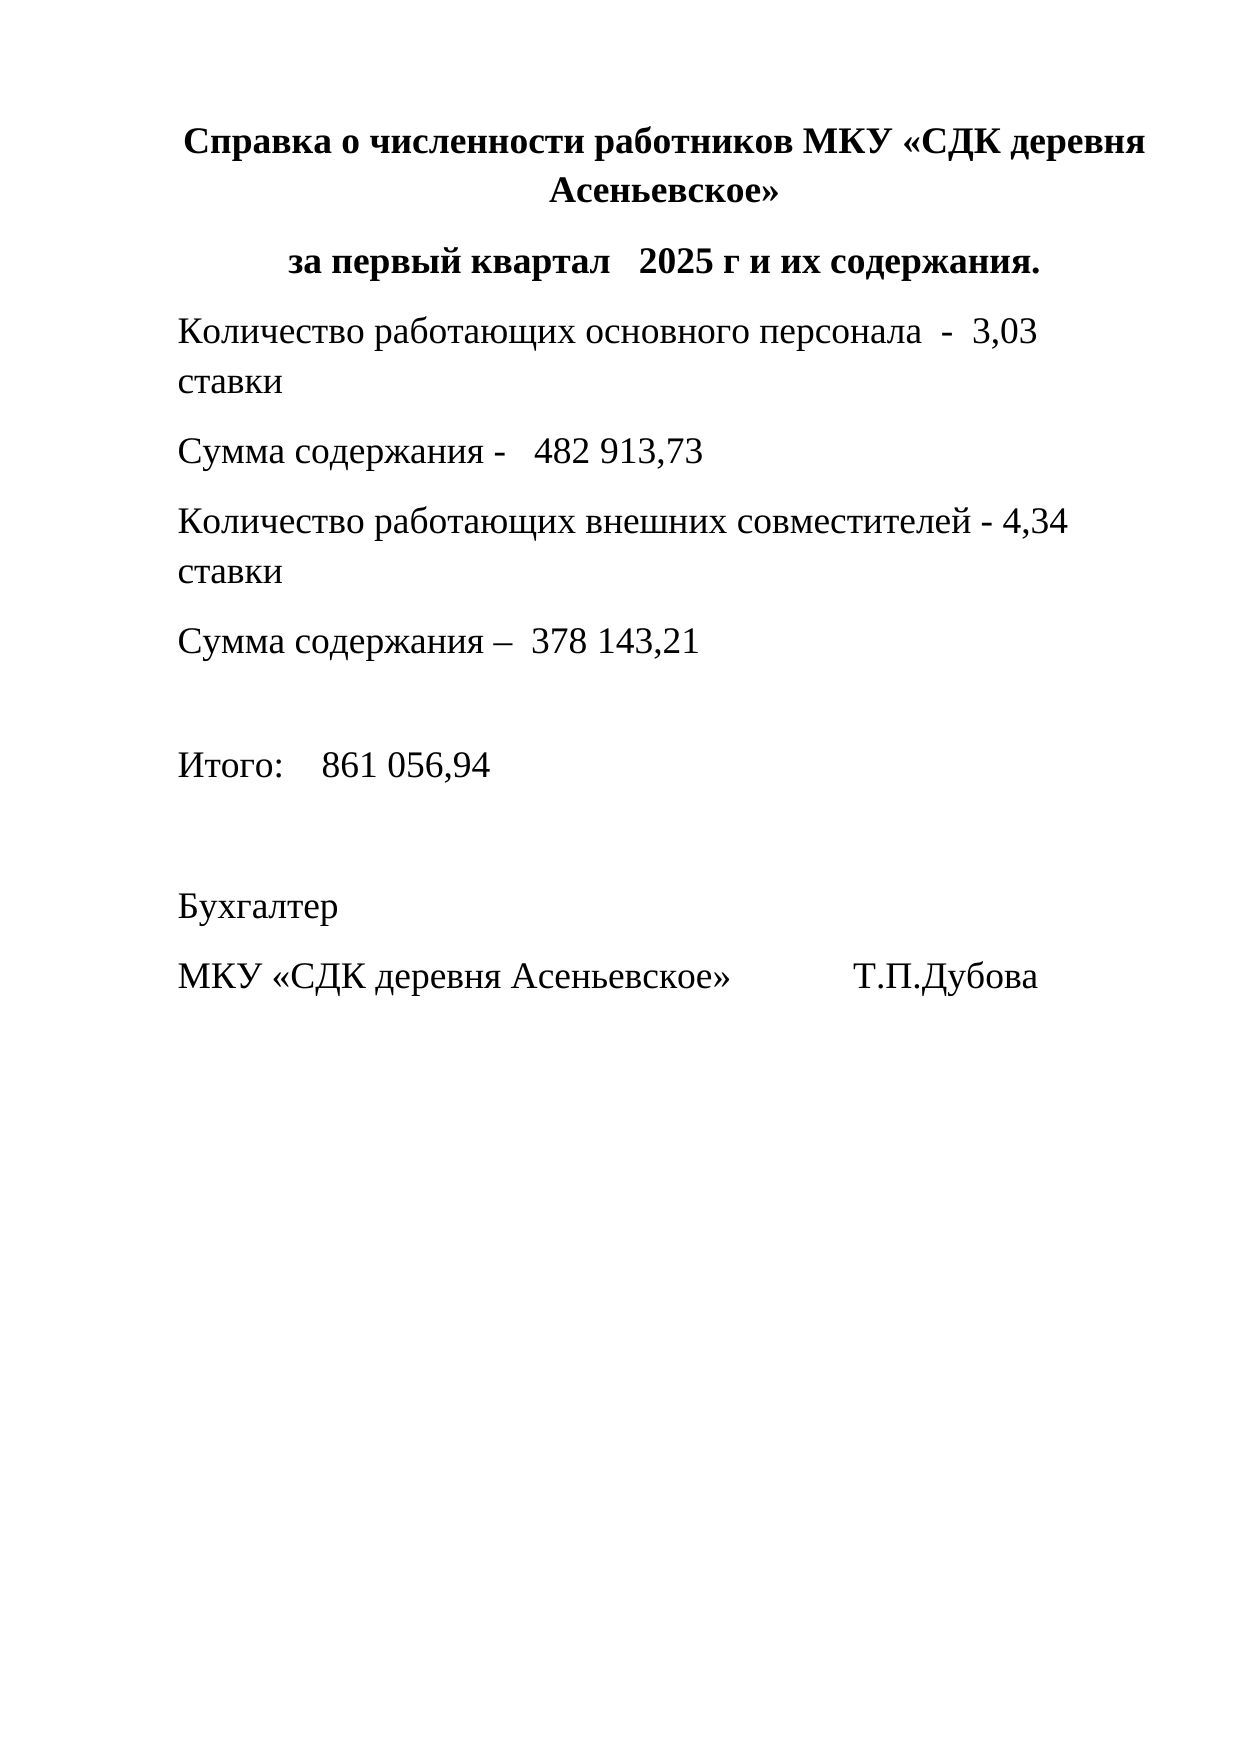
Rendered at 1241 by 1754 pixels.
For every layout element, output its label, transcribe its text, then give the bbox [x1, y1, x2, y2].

text Справка о численности работников МКУ «СДК деревня Асеньевское» [177, 118, 1152, 211]
text Сумма содержания – 378 143,21 [177, 619, 1152, 662]
text Количество работающих основного персонала - 3,03 ставки [177, 308, 1152, 401]
text за первый квартал 2025 г и их содержания. [177, 238, 1152, 281]
text МКУ «СДК деревня Асеньевское» Т.П.Дубова [177, 954, 1152, 997]
text Сумма содержания - 482 913,73 [177, 428, 1152, 472]
text Итого: 861 056,94 [177, 742, 1152, 786]
text Бухгалтер [177, 883, 1152, 926]
text Количество работающих внешних совместителей - 4,34 ставки [177, 499, 1152, 592]
